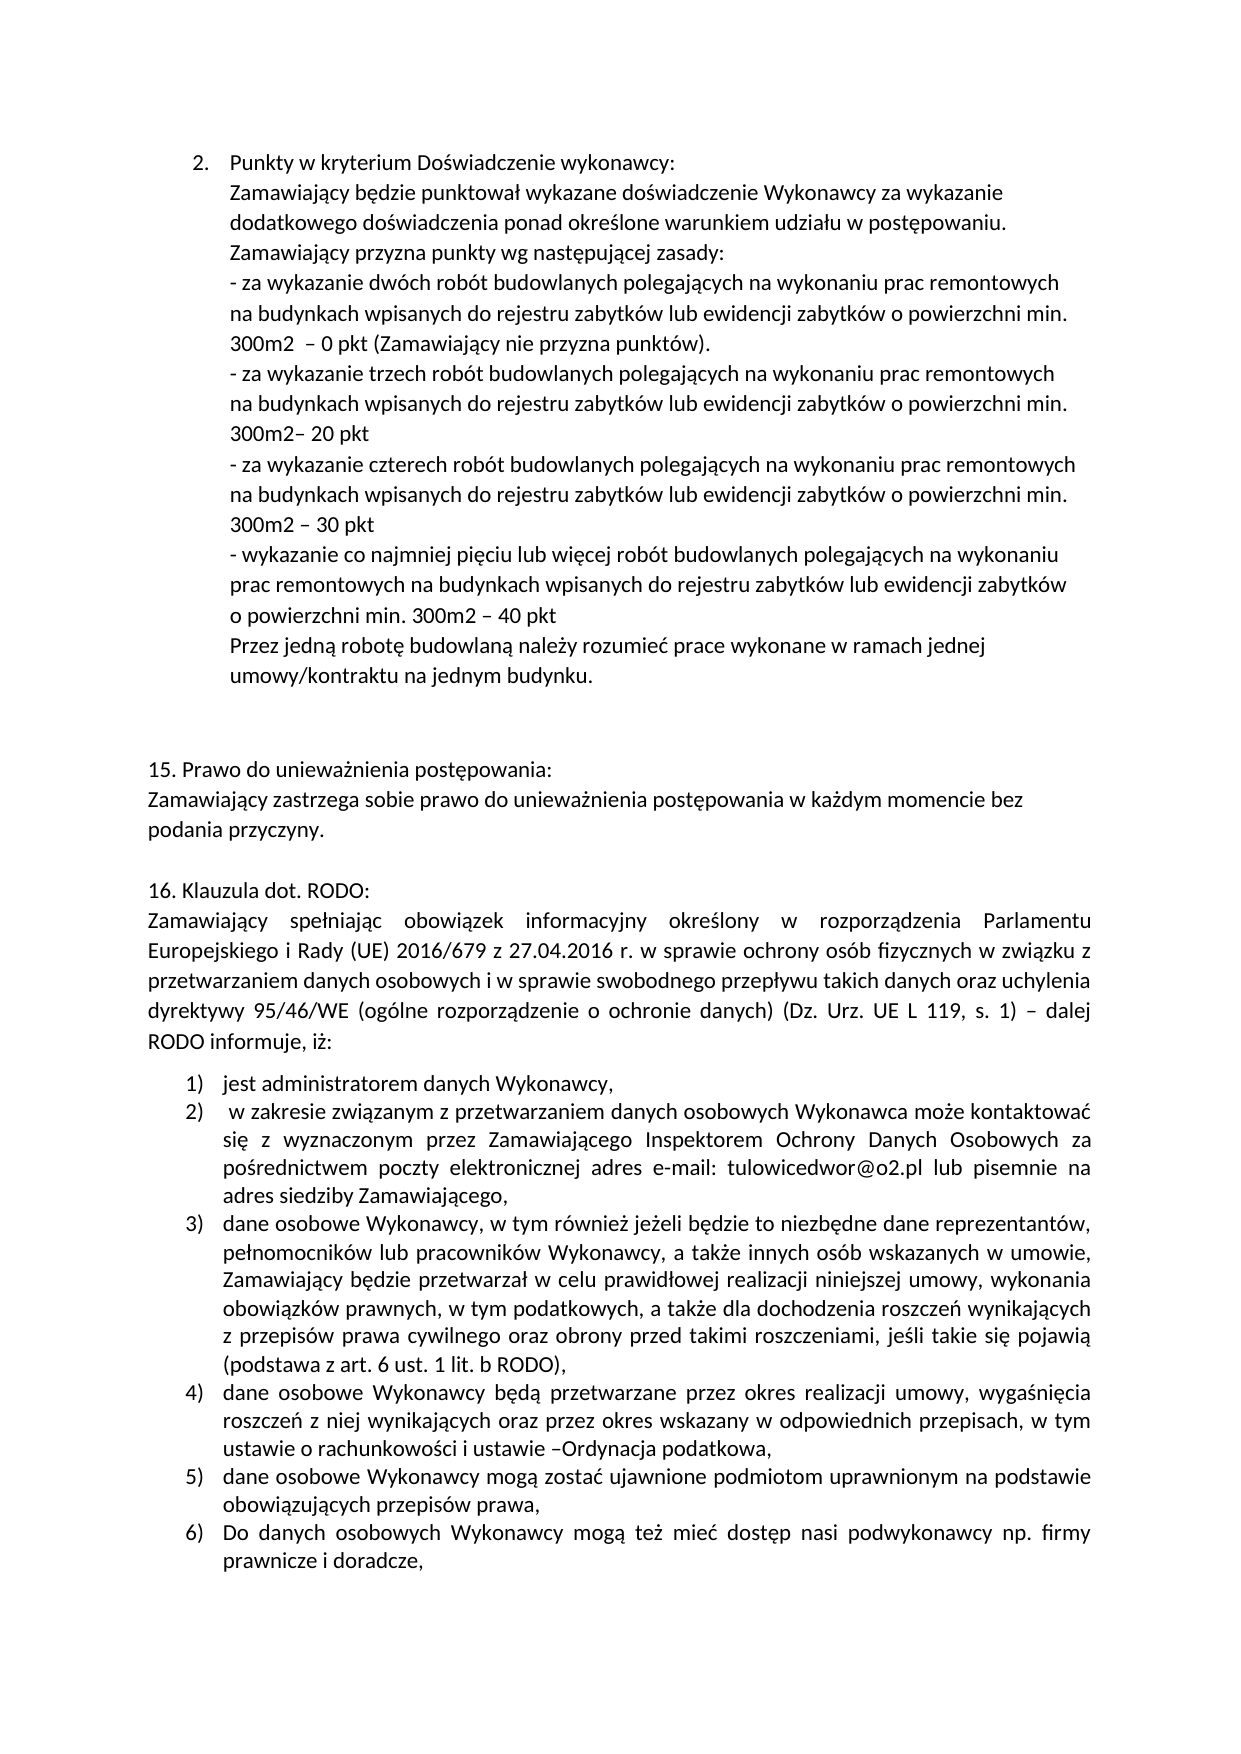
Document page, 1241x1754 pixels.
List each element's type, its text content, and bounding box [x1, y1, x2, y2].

list - za wykazanie czterech robót budowlanych polegających na wykonaniu prac remontowych na budynkach wpisanych do rejestru zabytków lub ewidencji zabytków o powierzchni min. 300m2 – 30 pkt [229, 450, 1093, 538]
list dane osobowe Wykonawcy, w tym również jeżeli będzie to niezbędne dane reprezentantów, pełnomocników lub pracowników Wykonawcy, a także innych osób wskazanych w umowie, Zamawiający będzie przetwarzał w celu prawidłowej realizacji niniejszej umowy, wykonania obowiązków prawnych, w tym podatkowych, a także dla dochodzenia roszczeń wynikających z przepisów prawa cywilnego oraz obrony przed takimi roszczeniami, jeśli takie się pojawią (podstawa z art. 6 ust. 1 lit. b RODO), [185, 1209, 1093, 1378]
list dane osobowe Wykonawcy będą przetwarzane przez okres realizacji umowy, wygaśnięcia roszczeń z niej wynikających oraz przez okres wskazany w odpowiednich przepisach, w tym ustawie o rachunkowości i ustawie –Ordynacja podatkowa, [185, 1378, 1093, 1462]
text 16. Klauzula dot. RODO: [148, 876, 1093, 904]
list Zamawiający będzie punktował wykazane doświadczenie Wykonawcy za wykazanie dodatkowego doświadczenia ponad określone warunkiem udziału w postępowaniu. Zamawiający przyzna punkty wg następującej zasady: [229, 178, 1093, 266]
list - za wykazanie dwóch robót budowlanych polegających na wykonaniu prac remontowych na budynkach wpisanych do rejestru zabytków lub ewidencji zabytków o powierzchni min. 300m2 – 0 pkt (Zamawiający nie przyzna punktów). [229, 268, 1093, 357]
text 15. Prawo do unieważnienia postępowania: [148, 755, 1093, 783]
text Zamawiający zastrzega sobie prawo do unieważnienia postępowania w każdym momencie bez podania przyczyny. [148, 785, 1093, 843]
list Przez jedną robotę budowlaną należy rozumieć prace wykonane w ramach jednej umowy/kontraktu na jednym budynku. [229, 631, 1093, 689]
list dane osobowe Wykonawcy mogą zostać ujawnione podmiotom uprawnionym na podstawie obowiązujących przepisów prawa, [185, 1462, 1093, 1518]
list Punkty w kryterium Doświadczenie wykonawcy: [192, 148, 1093, 176]
list - wykazanie co najmniej pięciu lub więcej robót budowlanych polegających na wykonaniu prac remontowych na budynkach wpisanych do rejestru zabytków lub ewidencji zabytków o powierzchni min. 300m2 – 40 pkt [229, 540, 1093, 629]
list w zakresie związanym z przetwarzaniem danych osobowych Wykonawca może kontaktować się z wyznaczonym przez Zamawiającego Inspektorem Ochrony Danych Osobowych za pośrednictwem poczty elektronicznej adres e-mail: tulowicedwor@o2.pl lub pisemnie na adres siedziby Zamawiającego, [185, 1097, 1093, 1209]
list Do danych osobowych Wykonawcy mogą też mieć dostęp nasi podwykonawcy np. firmy prawnicze i doradcze, [185, 1518, 1093, 1574]
list - za wykazanie trzech robót budowlanych polegających na wykonaniu prac remontowych na budynkach wpisanych do rejestru zabytków lub ewidencji zabytków o powierzchni min. 300m2– 20 pkt [229, 359, 1093, 447]
text Zamawiający spełniając obowiązek informacyjny określony w rozporządzenia Parlamentu Europejskiego i Rady (UE) 2016/679 z 27.04.2016 r. w sprawie ochrony osób fizycznych w związku z przetwarzaniem danych osobowych i w sprawie swobodnego przepływu takich danych oraz uchylenia dyrektywy 95/46/WE (ogólne rozporządzenie o ochronie danych) (Dz. Urz. UE L 119, s. 1) – dalej RODO informuje, iż: [148, 906, 1093, 1055]
list jest administratorem danych Wykonawcy, [185, 1069, 1093, 1097]
